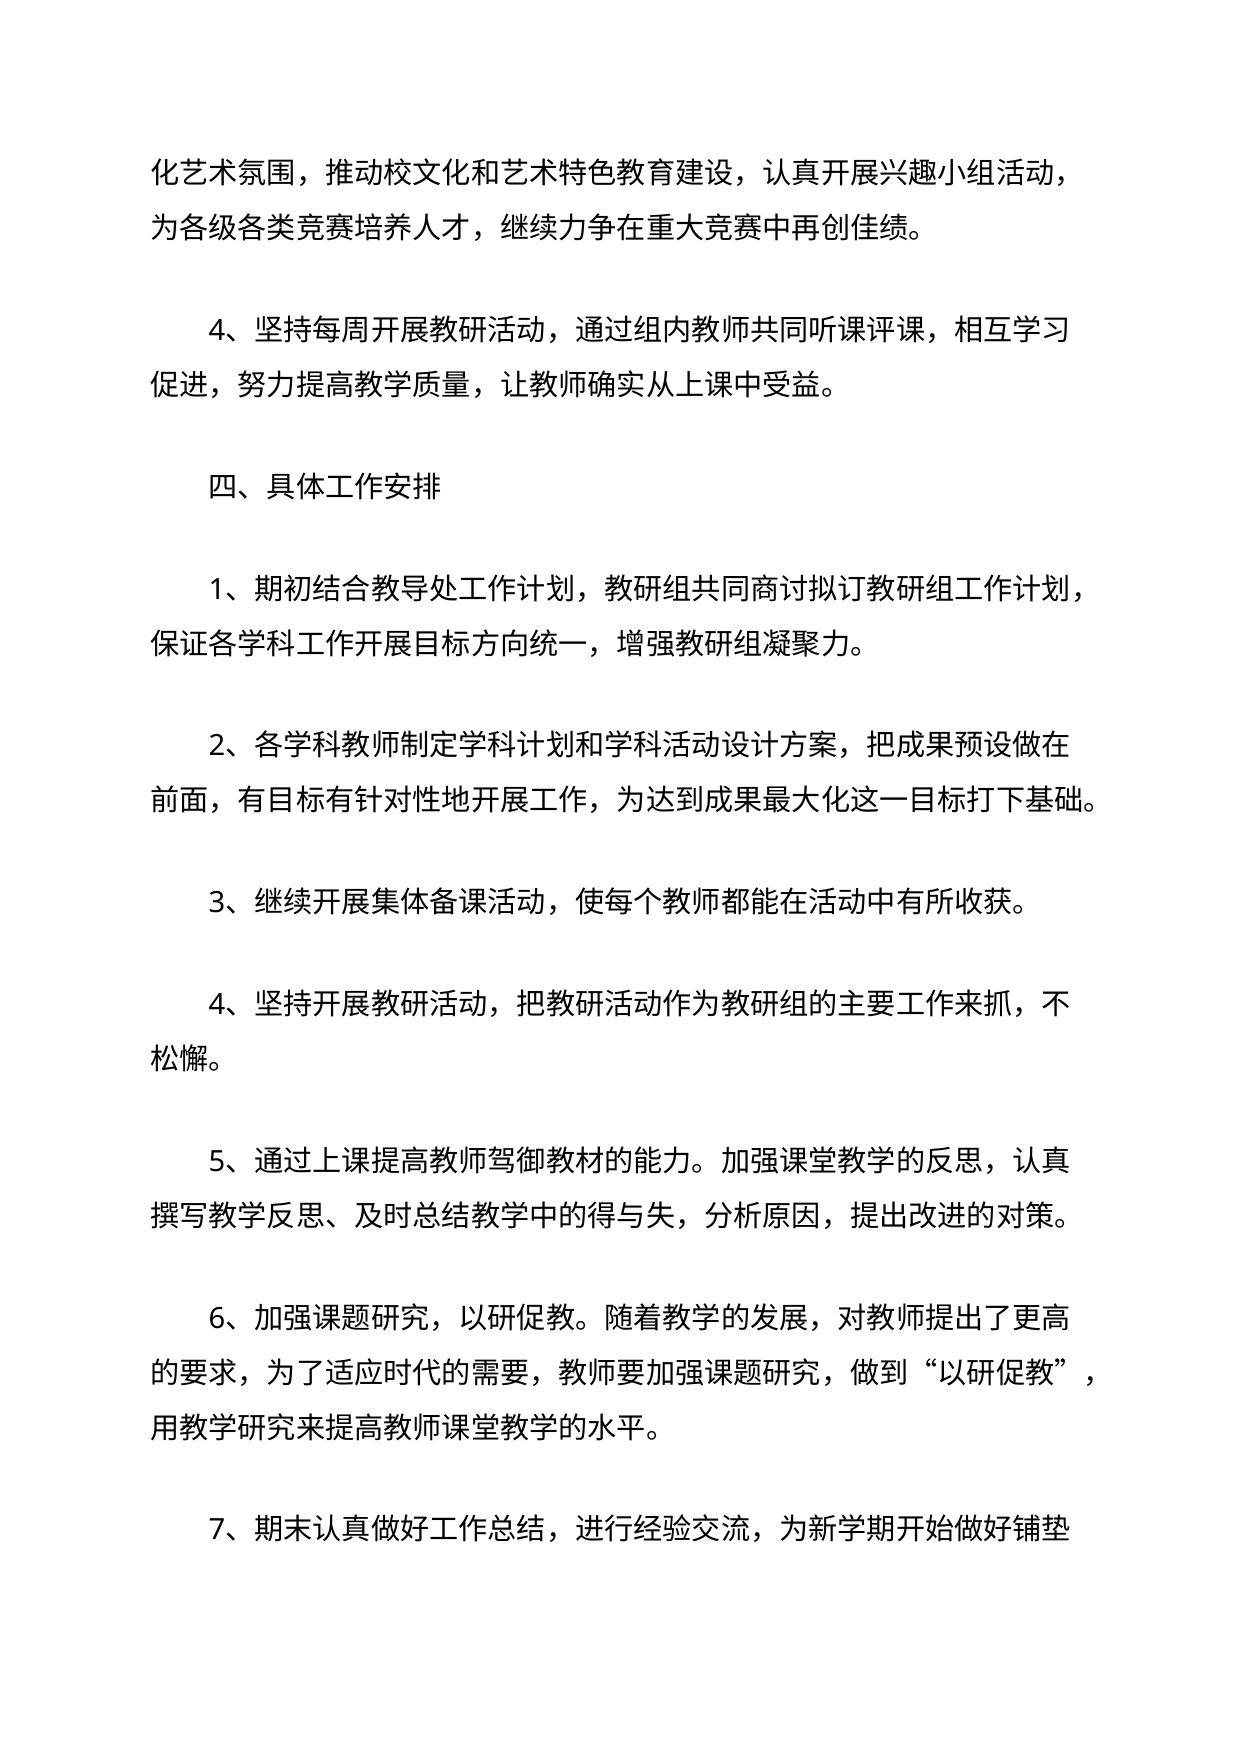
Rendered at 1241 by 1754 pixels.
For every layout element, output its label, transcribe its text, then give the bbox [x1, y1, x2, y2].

text 3、继续开展集体备课活动，使每个教师都能在活动中有所收获。 [150, 879, 1090, 921]
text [150, 150, 1090, 247]
text 7、期末认真做好工作总结，进行经验交流，为新学期开始做好铺垫 [150, 1506, 1090, 1548]
text 2、各学科教师制定学科计划和学科活动设计方案，把成果预设做在前面，有目标有针对性地开展工作，为达到成果最大化这一目标打下基础。 [150, 722, 1090, 819]
text 四、具体工作安排 [150, 463, 1090, 506]
text 1、期初结合教导处工作计划，教研组共同商讨拟订教研组工作计划，保证各学科工作开展目标方向统一，增强教研组凝聚力。 [150, 565, 1090, 662]
text 4、坚持每周开展教研活动，通过组内教师共同听课评课，相互学习促进，努力提高教学质量，让教师确实从上课中受益。 [150, 307, 1090, 404]
text 6、加强课题研究，以研促教。随着教学的发展，对教师提出了更高的要求，为了适应时代的需要，教师要加强课题研究，做到“以研促教”，用教学研究来提高教师课堂教学的水平。 [150, 1294, 1090, 1446]
text 4、坚持开展教研活动，把教研活动作为教研组的主要工作来抓，不松懈。 [150, 981, 1090, 1078]
text 5、通过上课提高教师驾御教材的能力。加强课堂教学的反思，认真撰写教学反思、及时总结教学中的得与失，分析原因，提出改进的对策。 [150, 1137, 1090, 1235]
